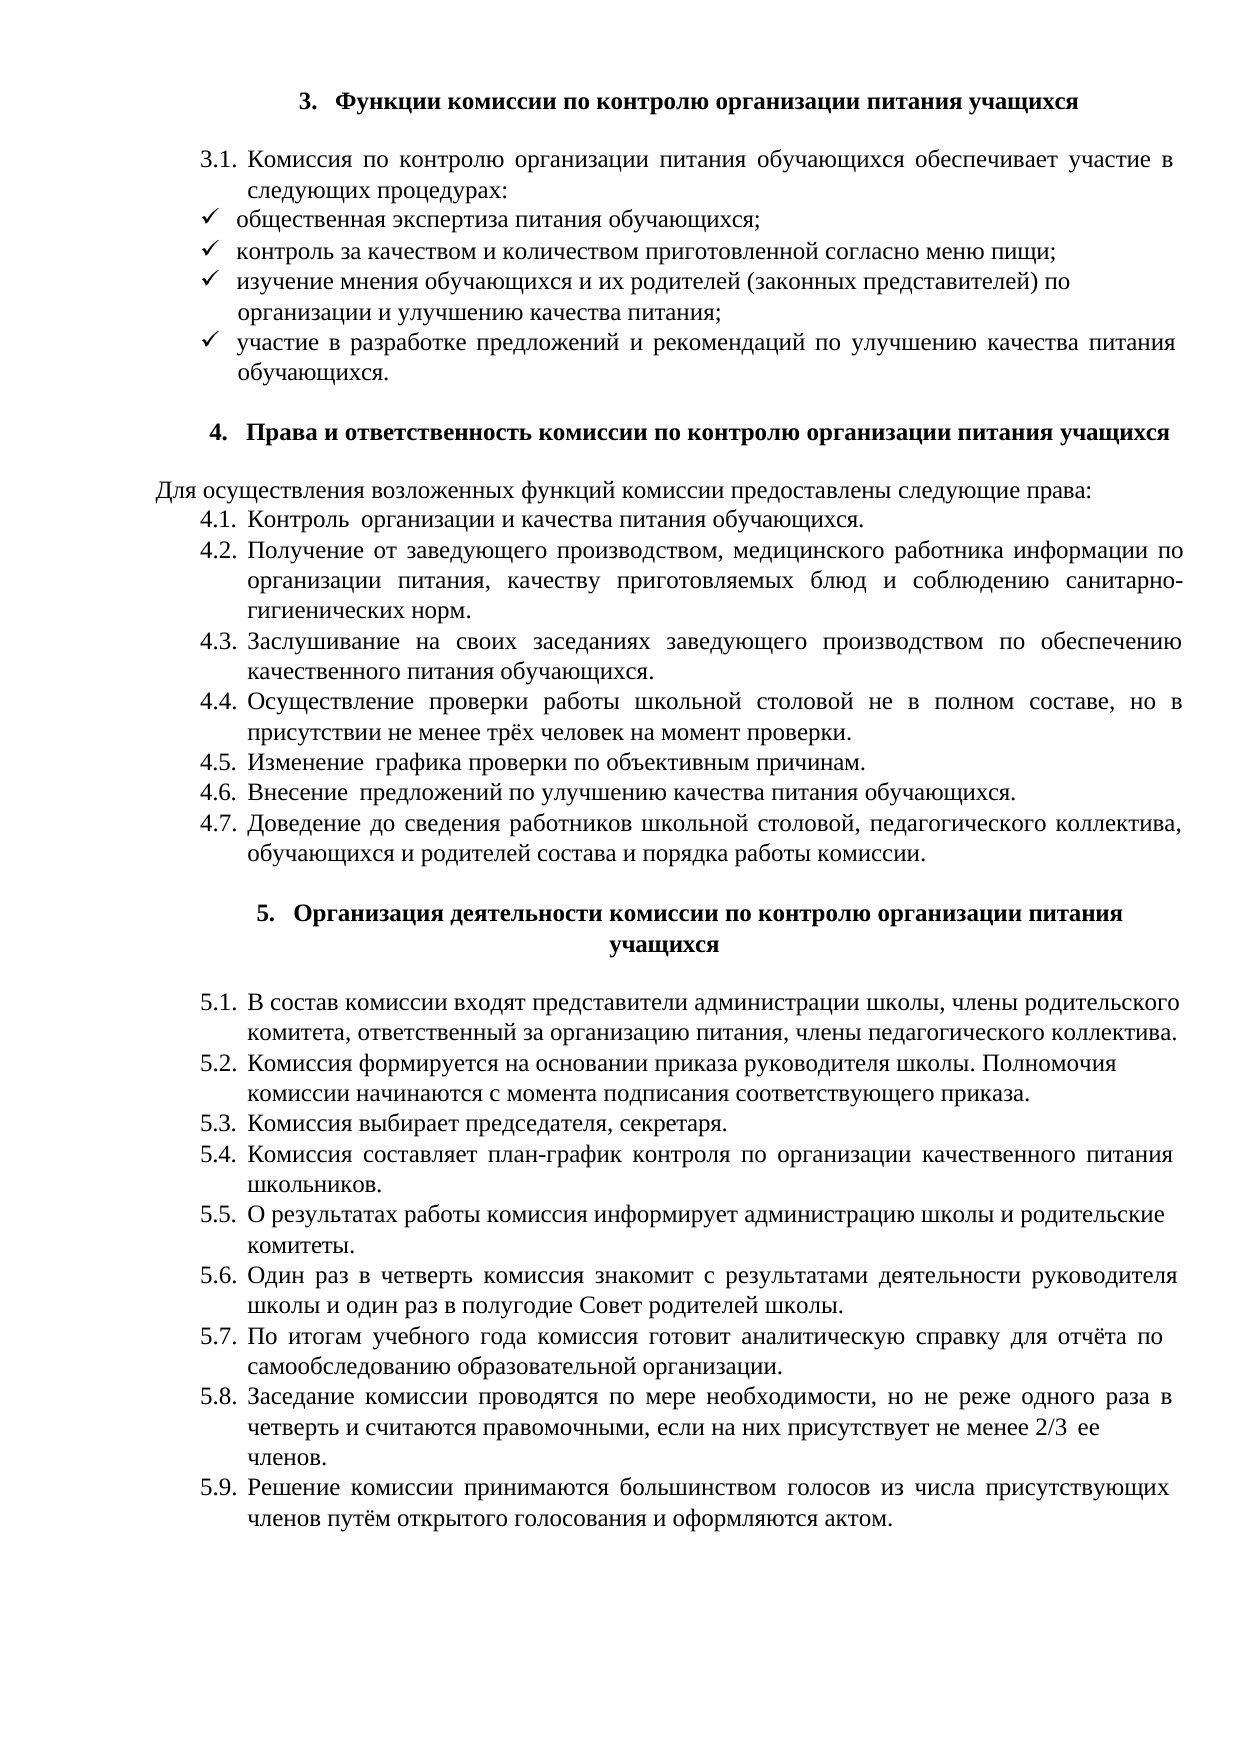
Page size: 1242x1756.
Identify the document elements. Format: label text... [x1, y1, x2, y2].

list участие в разработке предложений и рекомендаций по улучшению качества питания обучающихся. [200, 327, 1179, 386]
list Комиссия формируется на основании приказа руководителя школы. Полномочия комиссии начинаются с момента подписания соответствующего приказа. [200, 1048, 1136, 1107]
subtitle Организация деятельности комиссии по контролю организации питания [256, 898, 1196, 927]
list О результатах работы комиссия информирует администрацию школы и родительские комитеты. [200, 1199, 1182, 1258]
list общественная экспертиза питания обучающихся; [200, 205, 1196, 234]
list Осуществление проверки работы школьной столовой не в полном составе, но в присутствии не менее трёх человек на момент проверки. [200, 686, 1183, 745]
subtitle Права и ответственность комиссии по контролю организации питания учащихся [209, 417, 1196, 446]
text учащихся [609, 929, 1196, 957]
list Решение комиссии принимаются большинством голосов из числа присутствующих членов путём открытого голосования и оформляются актом. [200, 1472, 1181, 1531]
list Получение от заведующего производством, медицинского работника информации по организации питания, качеству приготовляемых блюд и соблюдению санитарно- гигиенических норм. [200, 535, 1184, 624]
list Заседание комиссии проводятся по мере необходимости, но не реже одного раза в четверть и считаются правомочными, если на них присутствует не менее 2/3 ее членов. [200, 1381, 1183, 1471]
list В состав комиссии входят представители администрации школы, члены родительского комитета, ответственный за организацию питания, члены педагогического коллектива. [200, 987, 1181, 1046]
list По итогам учебного года комиссия готовит аналитическую справку для отчёта по самообследованию образовательной организации. [200, 1321, 1182, 1380]
list Один раз в четверть комиссия знакомит с результатами деятельности руководителя школы и один раз в полугодие Совет родителей школы. [200, 1260, 1182, 1319]
list Комиссия по контролю организации питания обучающихся обеспечивает участие в следующих процедурах: [200, 144, 1179, 203]
list Доведение до сведения работников школьной столовой, педагогического коллектива, обучающихся и родителей состава и порядка работы комиссии. [200, 808, 1183, 866]
subtitle Функции комиссии по контролю организации питания учащихся [299, 86, 1183, 115]
list контроль за качеством и количеством приготовленной согласно меню пищи; [200, 236, 1196, 264]
list изучение мнения обучающихся и их родителей (законных представителей) по организации и улучшению качества питания; [200, 266, 1080, 325]
list Контроль организации и качества питания обучающихся. [200, 504, 1196, 533]
text Для осуществления возложенных функций комиссии предоставлены следующие права: [155, 475, 1196, 504]
list Комиссия составляет план-график контроля по организации качественного питания школьников. [200, 1139, 1183, 1198]
list Изменение графика проверки по объективным причинам. [200, 747, 1196, 776]
list Комиссия выбирает председателя, секретаря. [200, 1108, 1196, 1137]
list Заслушивание на своих заседаниях заведующего производством по обеспечению качественного питания обучающихся. [200, 626, 1183, 685]
list Внесение предложений по улучшению качества питания обучающихся. [200, 777, 1196, 806]
